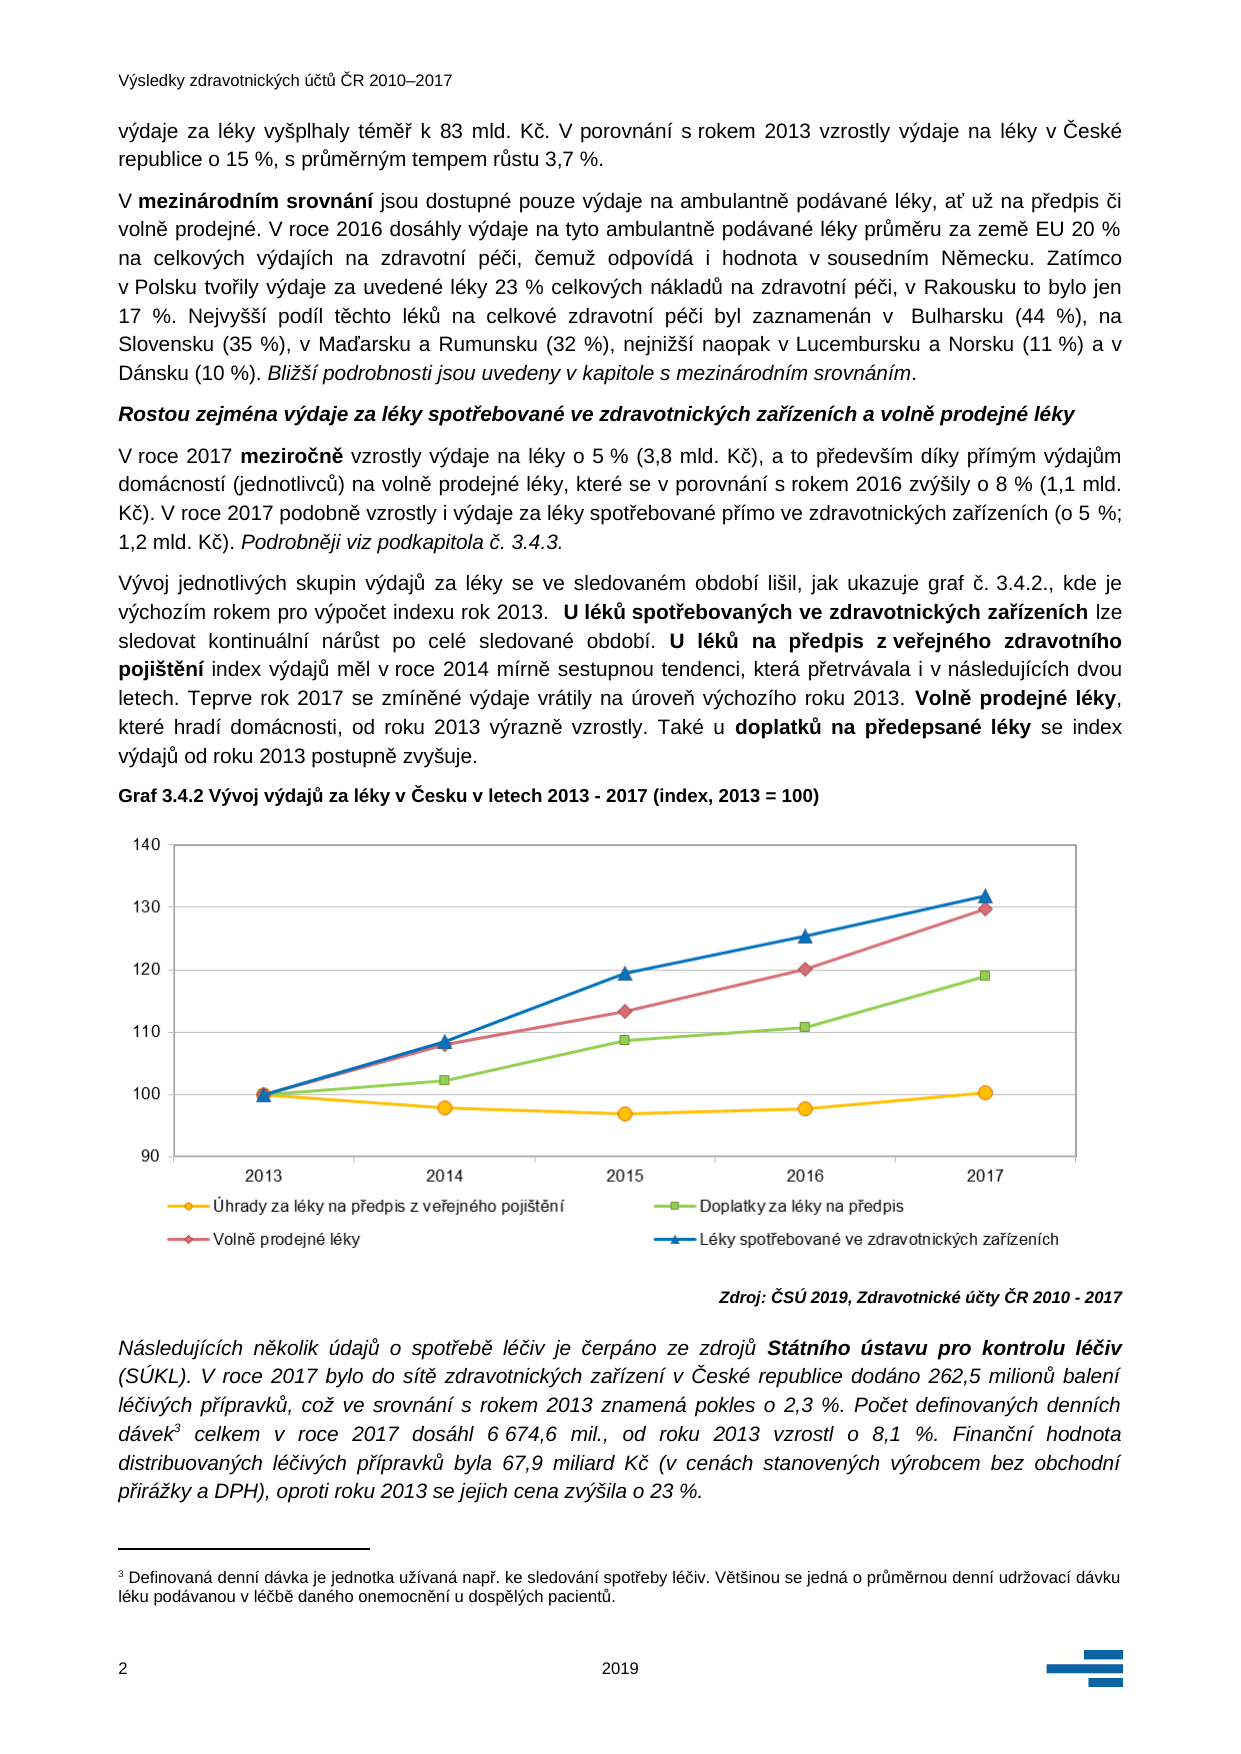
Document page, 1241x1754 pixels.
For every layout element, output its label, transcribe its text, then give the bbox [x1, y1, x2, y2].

text Následujících několik údajů o spotřebě léčiv je čerpáno ze zdrojů Státního ústavu pro kontrolu léčiv (SÚKL). V roce 2017 bylo do sítě zdravotnických zařízení v České republice dodáno 262,5 milionů balení léčivých přípravků, což ve srovnání s rokem 2013 znamená pokles o 2,3 %. Počet definovaných denních dávek celkem v roce 2017 dosáhl 6 674,6 mil., od roku 2013 vzrostl o 8,1 %. Finanční hodnota distribuovaných léčivých přípravků byla 67,9 miliard Kč (v cenách stanovených výrobcem bez obchodní přirážky a DPH), oproti roku 2013 se jejich cena zvýšila o 23 %. [118, 1335, 1122, 1503]
text Vývoj jednotlivých skupin výdajů za léky se ve sledovaném období lišil, jak ukazuje graf č. 3.4.2., kde je výchozím rokem pro výpočet indexu rok 2013. U léků spotřebovaných ve zdravotnických zařízeních lze sledovat kontinuální nárůst po celé sledované období. U léků na předpis z veřejného zdravotního pojištění index výdajů měl v roce 2014 mírně sestupnou tendenci, která přetrvávala i v následujících dvou letech. Teprve rok 2017 se zmíněné výdaje vrátily na úroveň výchozího roku 2013. Volně prodejné léky, které hradí domácnosti, od roku 2013 výrazně vzrostly. Také u doplatků na předepsané léky se index výdajů od roku 2013 postupně zvyšuje. [118, 571, 1122, 767]
picture [1046, 1650, 1124, 1687]
text V mezinárodním srovnání jsou dostupné pouze výdaje na ambulantně podávané léky, ať už na předpis či volně prodejné. V roce 2016 dosáhly výdaje na tyto ambulantně podávané léky průměru za země EU 20 % na celkových výdajích na zdravotní péči, čemuž odpovídá i hodnota v sousedním Německu. Zatímco v Polsku tvořily výdaje za uvedené léky 23 % celkových nákladů na zdravotní péči, v Rakousku to bylo jen 17 %. Nejvyšší podíl těchto léků na celkové zdravotní péči byl zaznamenán v Bulharsku (44 %), na Slovensku (35 %), v Maďarsku a Rumunsku (32 %), nejnižší naopak v Lucembursku a Norsku (11 %) a v Dánsku (10 %). Bližší podrobnosti jsou uvedeny v kapitole s mezinárodním srovnáním. [118, 188, 1122, 385]
text Graf 3.4.2 Vývoj výdajů za léky v Česku v letech 2013 - 2017 (index, 2013 = 100) [118, 785, 1122, 806]
text V roce 2017 meziročně vzrostly výdaje na léky o 5 % (3,8 mld. Kč), a to především díky přímým výdajům domácností (jednotlivců) na volně prodejné léky, které se v porovnání s rokem 2016 zvýšily o 8 % (1,1 mld. Kč). V roce 2017 podobně vzrostly i výdaje za léky spotřebované přímo ve zdravotnických zařízeních (o 5 %; 1,2 mld. Kč). Podrobněji viz podkapitola č. 3.4.3. [118, 443, 1122, 554]
text Rostou zejména výdaje za léky spotřebované ve zdravotnických zařízeních a volně prodejné léky [118, 402, 1122, 426]
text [118, 118, 1122, 171]
text Zdroj: ČSÚ 2019, Zdravotnické účty ČR 2010 - 2017 [118, 1287, 1122, 1307]
picture [118, 823, 1099, 1271]
